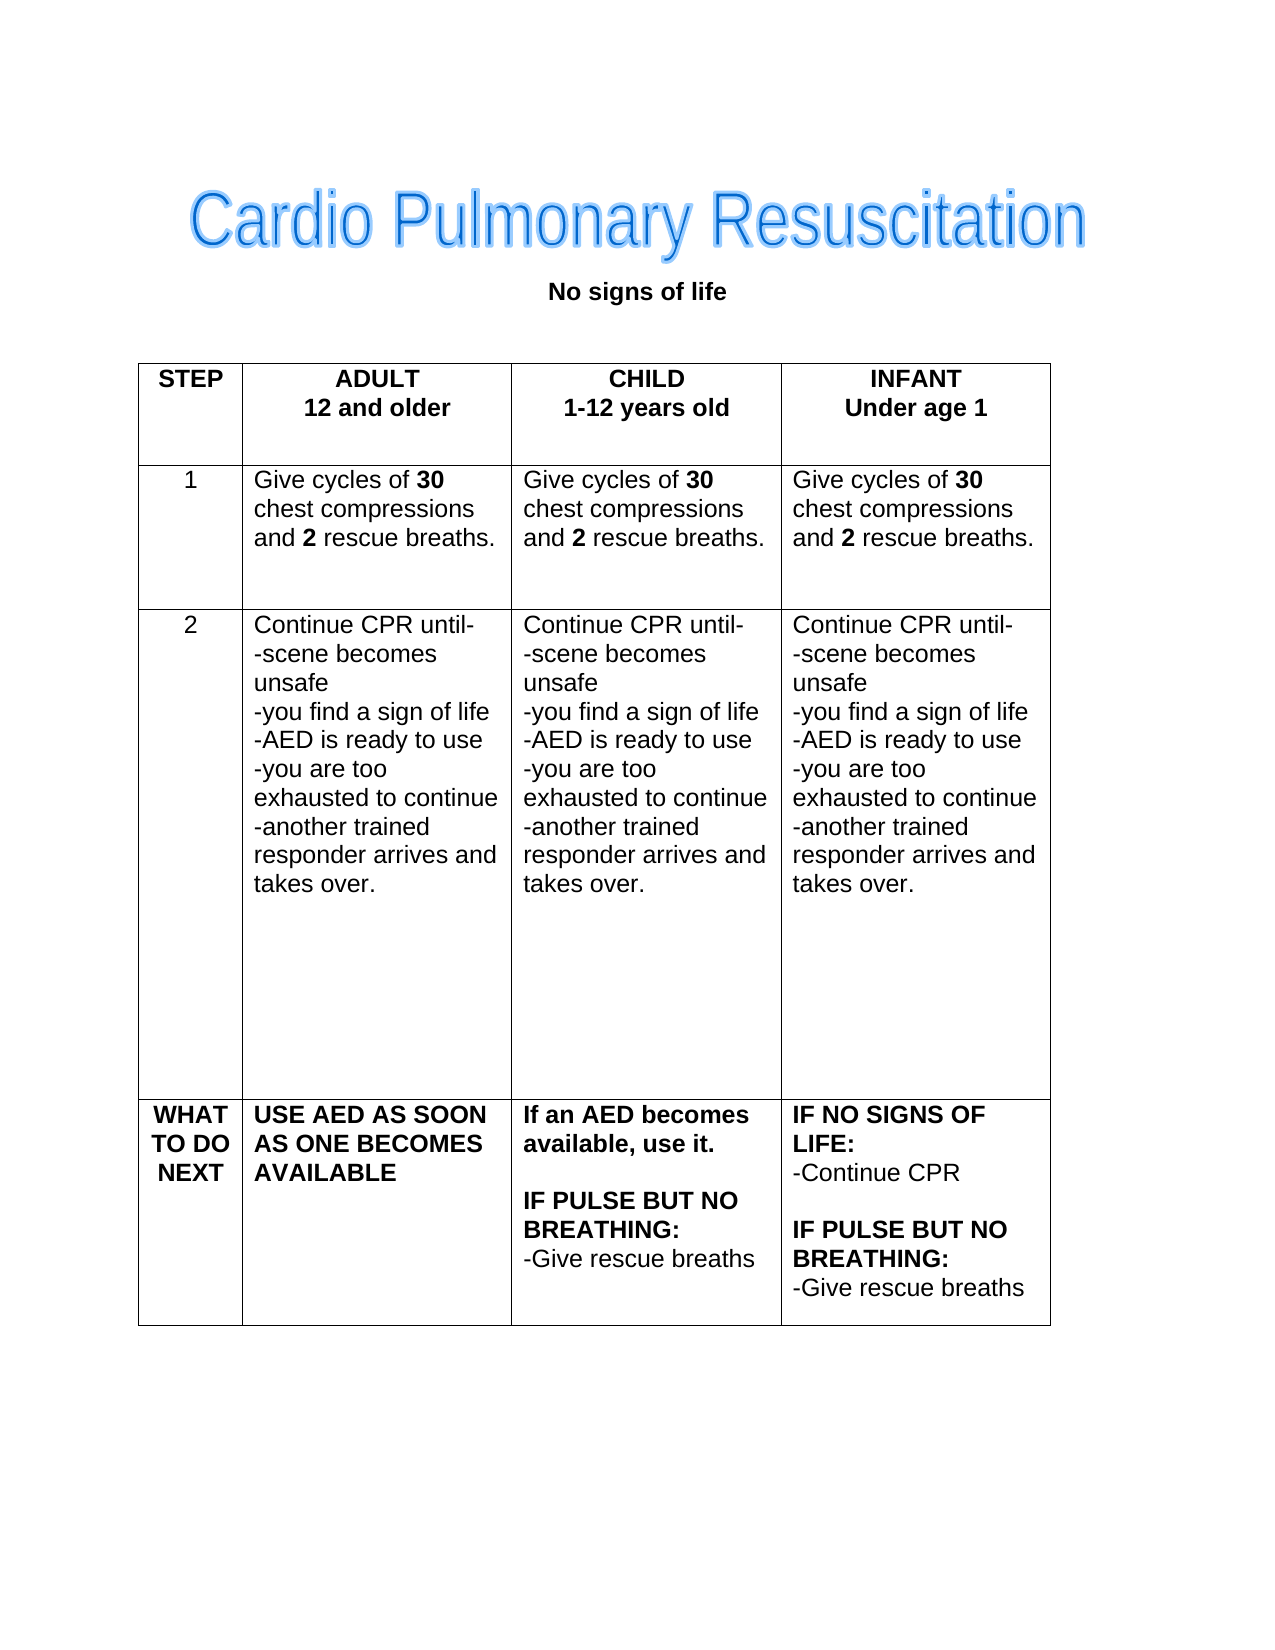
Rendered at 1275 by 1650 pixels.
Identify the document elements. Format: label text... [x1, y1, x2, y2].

table_header CHILD 1-12 years old [512, 364, 781, 464]
table_cell Continue CPR until- -scene becomes unsafe -you find a sign of life -AED is ready to use -you are too exhausted to continue -another trained responder arrives and takes over. [512, 610, 781, 1099]
table_header INFANT Under age 1 [782, 364, 1050, 464]
table_header ADULT 12 and older [243, 364, 511, 464]
table_cell Continue CPR until- -scene becomes unsafe -you find a sign of life -AED is ready to use -you are too exhausted to continue -another trained responder arrives and takes over. [243, 610, 511, 1099]
table_cell WHAT TO DO NEXT [139, 1100, 242, 1325]
table_cell Continue CPR until- -scene becomes unsafe -you find a sign of life -AED is ready to use -you are too exhausted to continue -another trained responder arrives and takes over. [782, 610, 1050, 1099]
table_cell Give cycles of 30 chest compressions and 2 rescue breaths. [243, 466, 511, 609]
table_cell If an AED becomes available, use it. IF PULSE BUT NO BREATHING: -Give rescue breaths [512, 1100, 781, 1325]
text No signs of life [150, 277, 1125, 306]
table_cell 1 [139, 466, 242, 609]
table_header STEP [139, 364, 242, 464]
table_cell Give cycles of 30 chest compressions and 2 rescue breaths. [512, 466, 781, 609]
table_cell 2 [139, 610, 242, 1099]
table_cell Give cycles of 30 chest compressions and 2 rescue breaths. [782, 466, 1050, 609]
table_cell USE AED AS SOON AS ONE BECOMES AVAILABLE [243, 1100, 511, 1325]
table_cell IF NO SIGNS OF LIFE: -Continue CPR IF PULSE BUT NO BREATHING: -Give rescue breaths [782, 1100, 1050, 1325]
